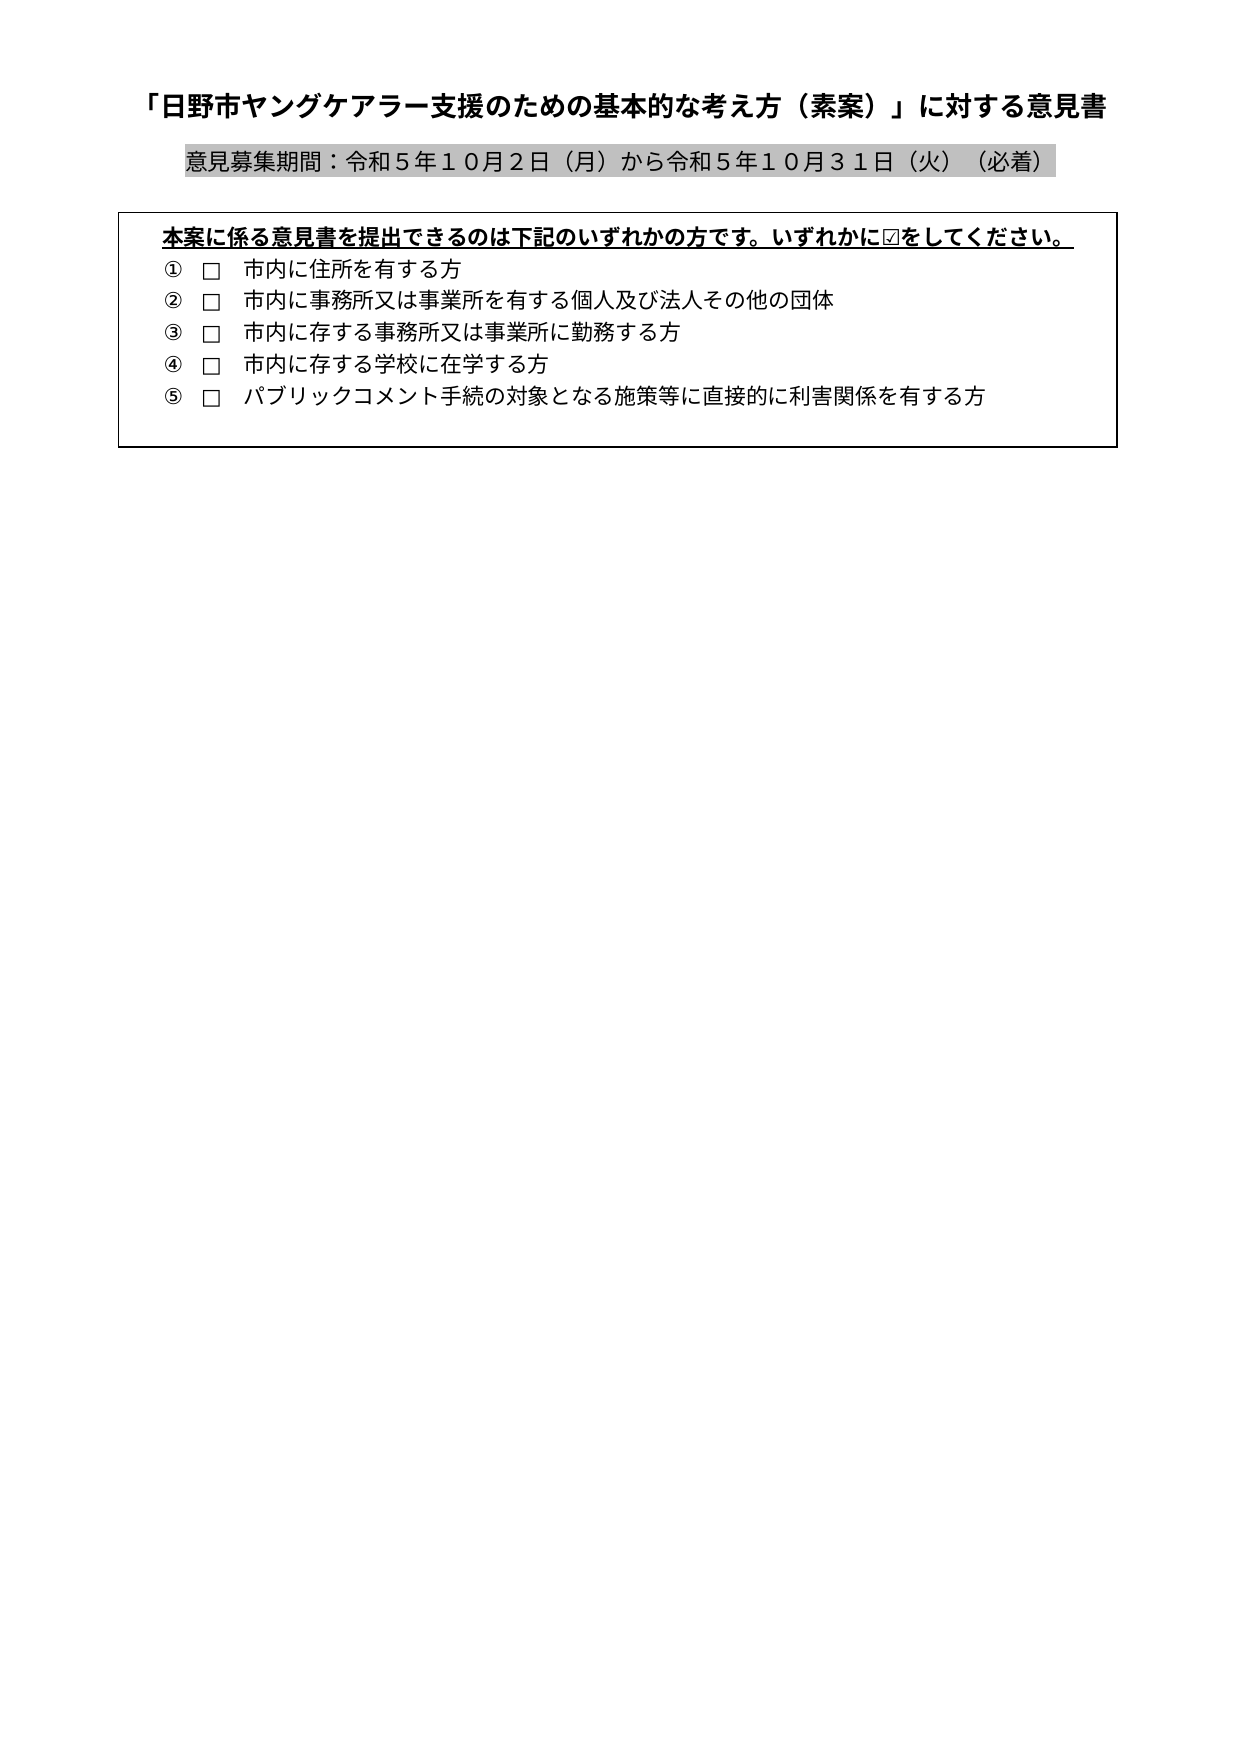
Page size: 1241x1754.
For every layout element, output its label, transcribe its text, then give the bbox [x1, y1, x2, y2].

text 「日野市ヤングケアラー支援のための基本的な考え方（素案）」に対する意見書 [118, 67, 1122, 142]
list 意見募集期間：令和５年１０月２日（月）から令和５年１０月３１日（火）（必着） [118, 142, 1122, 179]
